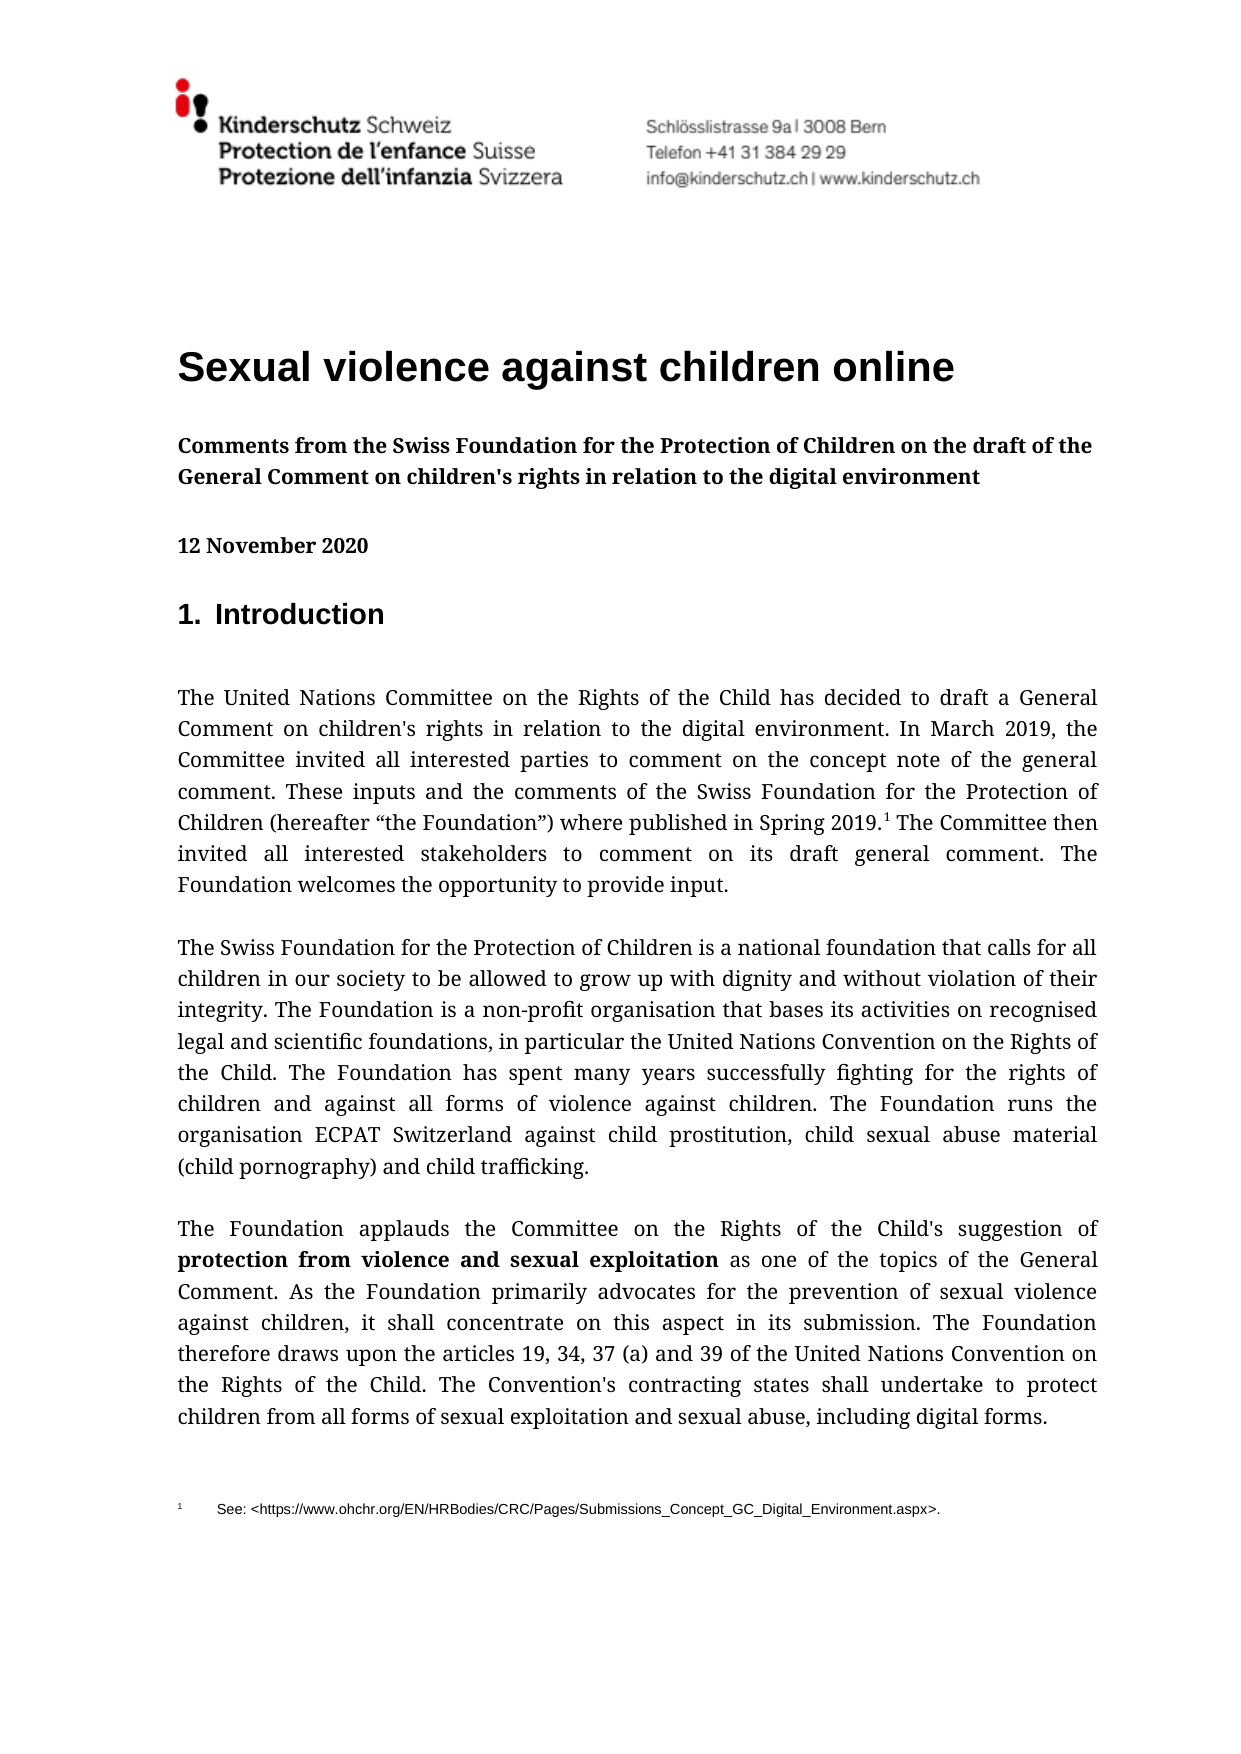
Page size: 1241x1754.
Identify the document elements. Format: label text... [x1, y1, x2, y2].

text The Swiss Foundation for the Protection of Children is a national foundation that calls for all children in our society to be allowed to grow up with dignity and without violation of their integrity. The Foundation is a non-profit organisation that bases its activities on recognised legal and scientific foundations, in particular the United Nations Convention on the Rights of the Child. The Foundation has spent many years successfully fighting for the rights of children and against all forms of violence against children. The Foundation runs the organisation ECPAT Switzerland against child prostitution, child sexual abuse material (child pornography) and child trafficking. [177, 930, 1098, 1180]
text The United Nations Committee on the Rights of the Child has decided to draft a General Comment on children's rights in relation to the digital environment. In March 2019, the Committee invited all interested parties to comment on the concept note of the general comment. These inputs and the comments of the Swiss Foundation for the Protection of Children (hereafter “the Foundation”) where published in Spring 2019. The Committee then invited all interested stakeholders to comment on its draft general comment. The Foundation welcomes the opportunity to provide input. [177, 680, 1098, 899]
text The Foundation applauds the Committee on the Rights of the Child's suggestion of protection from violence and sexual exploitation as one of the topics of the General Comment. As the Foundation primarily advocates for the prevention of sexual violence against children, it shall concentrate on this aspect in its submission. The Foundation therefore draws upon the articles 19, 34, 37 (a) and 39 of the United Nations Convention on the Rights of the Child. The Convention's contracting states shall undertake to protect children from all forms of sexual exploitation and sexual abuse, including digital forms. [177, 1212, 1098, 1430]
text Comments from the Swiss Foundation for the Protection of Children on the draft of the General Comment on children's rights in relation to the digital environment [177, 428, 1098, 491]
text Sexual violence against children online [177, 343, 1098, 391]
text 12 November 2020 [177, 528, 1098, 559]
list Introduction [177, 597, 1098, 630]
